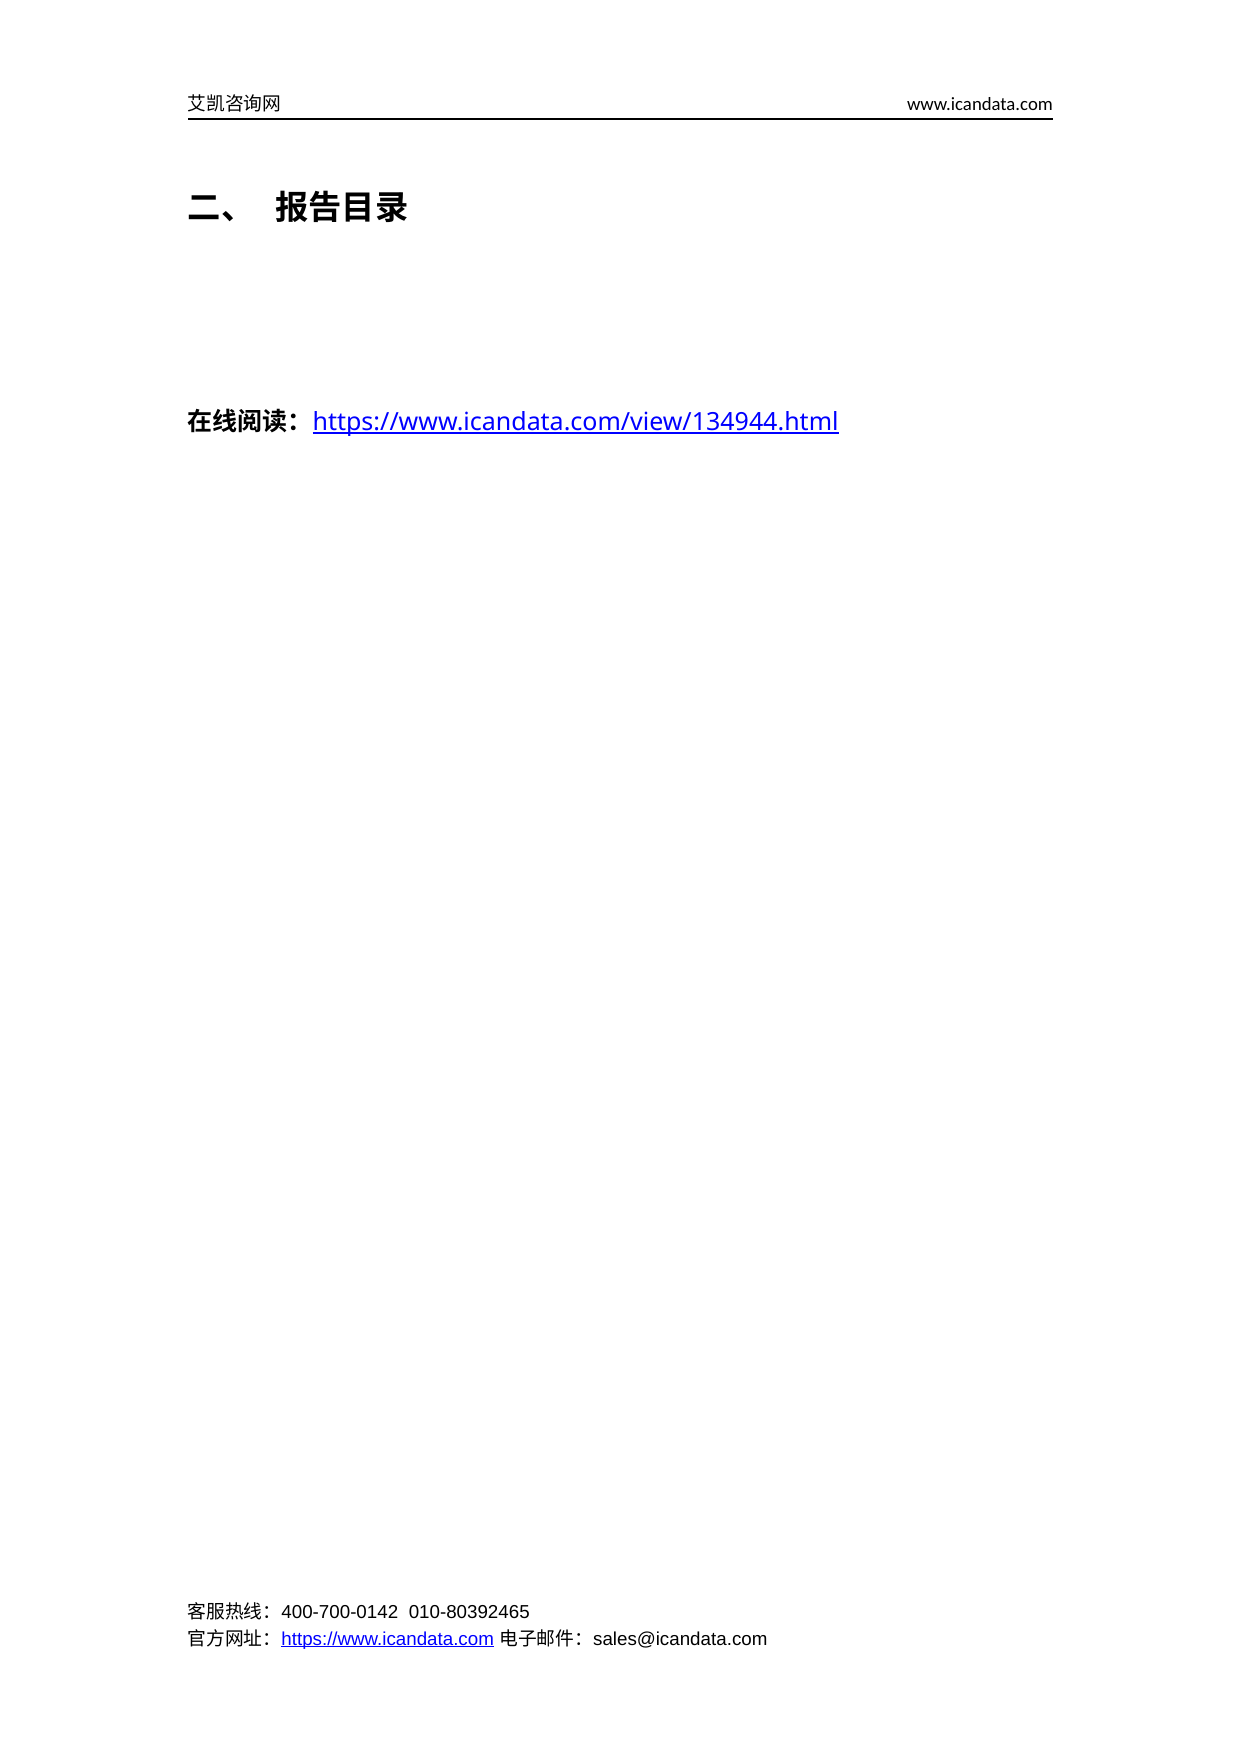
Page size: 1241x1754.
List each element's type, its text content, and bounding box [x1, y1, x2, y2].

text 在线阅读：https://www.icandata.com/view/134944.html [187, 387, 1053, 452]
subtitle 报告目录 [187, 172, 1053, 237]
